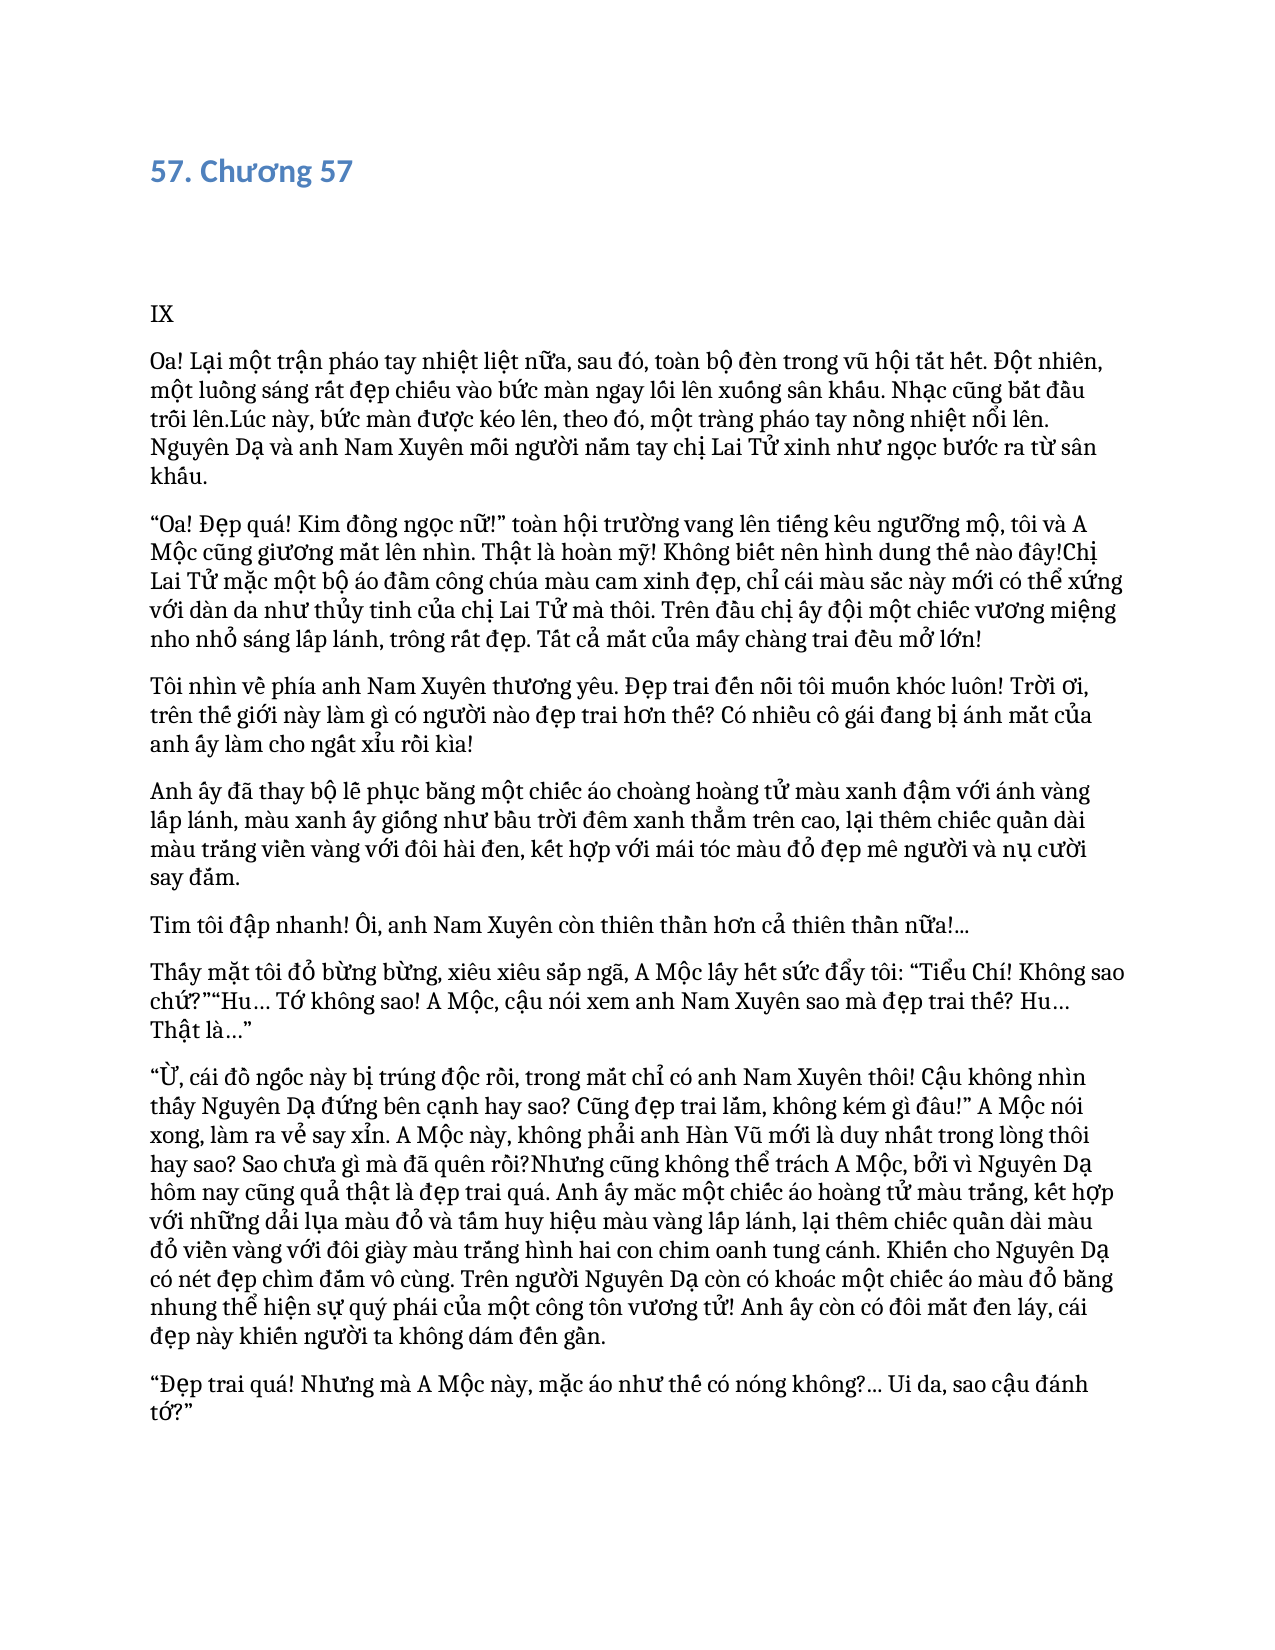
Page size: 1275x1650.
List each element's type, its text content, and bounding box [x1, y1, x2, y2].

subtitle 57. Chương 57 [150, 150, 1125, 191]
text “Ừ, cái đồ ngốc này bị trúng độc rồi, trong mắt chỉ có anh Nam Xuyên thôi! Cậu không nhìn thấy Nguyên Dạ đứng bên cạnh hay sao? Cũng đẹp trai lắm, không kém gì đâu!” A Mộc nói xong, làm ra vẻ say xỉn. A Mộc này, không phải anh Hàn Vũ mới là duy nhất trong lòng thôi hay sao? Sao chưa gì mà đã quên rồi?Nhưng cũng không thể trách A Mộc, bởi vì Nguyên Dạ hôm nay cũng quả thật là đẹp trai quá. Anh ấy măc một chiếc áo hoàng tử màu trắng, kết hợp với những dải lụa màu đỏ và tấm huy hiệu màu vàng lấp lánh, lại thêm chiếc quần dài màu đỏ viền vàng với đôi giày màu trắng hình hai con chim oanh tung cánh. Khiến cho Nguyên Dạ có nét đẹp chìm đắm vô cùng. Trên người Nguyên Dạ còn có khoác một chiếc áo màu đỏ bằng nhung thể hiện sự quý phái của một công tôn vương tử! Anh ấy còn có đôi mắt đen láy, cái đẹp này khiến người ta không dám đến gần. [150, 1063, 1125, 1351]
text Thấy mặt tôi đỏ bừng bừng, xiêu xiêu sắp ngã, A Mộc lấy hết sức đẩy tôi: “Tiểu Chí! Không sao chứ?”“Hu… Tớ không sao! A Mộc, cậu nói xem anh Nam Xuyên sao mà đẹp trai thế? Hu… Thật là…” [150, 958, 1125, 1044]
text IX [150, 299, 1125, 328]
text “Đẹp trai quá! Nhưng mà A Mộc này, mặc áo như thế có nóng không?... Ui da, sao cậu đánh tớ?” [150, 1369, 1125, 1427]
text Oa! Lại một trận pháo tay nhiệt liệt nữa, sau đó, toàn bộ đèn trong vũ hội tắt hết. Đột nhiên, một luồng sáng rất đẹp chiếu vào bức màn ngay lối lên xuống sân khấu. Nhạc cũng bắt đầu trỗi lên.Lúc này, bức màn được kéo lên, theo đó, một tràng pháo tay nồng nhiệt nổi lên. Nguyên Dạ và anh Nam Xuyên mỗi người nắm tay chị Lai Tử xinh như ngọc bước ra từ sân khấu. [150, 347, 1125, 491]
text “Oa! Đẹp quá! Kim đồng ngọc nữ!” toàn hội trường vang lên tiếng kêu ngưỡng mộ, tôi và A Mộc cũng giương mắt lên nhìn. Thật là hoàn mỹ! Không biết nên hình dung thế nào đây!Chị Lai Tử mặc một bộ áo đầm công chúa màu cam xinh đẹp, chỉ cái màu sắc này mới có thể xứng với dàn da như thủy tinh của chị Lai Tử mà thôi. Trên đầu chị ấy đội một chiếc vương miệng nho nhỏ sáng lấp lánh, trông rất đẹp. Tất cả mắt của mấy chàng trai đều mở lớn! [150, 509, 1125, 653]
text Tôi nhìn về phía anh Nam Xuyên thương yêu. Đẹp trai đến nỗi tôi muốn khóc luôn! Trời ơi, trên thế giới này làm gì có người nào đẹp trai hơn thế? Có nhiều cô gái đang bị ánh mắt của anh ấy làm cho ngất xỉu rồi kìa! [150, 672, 1125, 758]
text Tim tôi đập nhanh! Ôi, anh Nam Xuyên còn thiên thần hơn cả thiên thần nữa!... [150, 911, 1125, 939]
text Anh ấy đã thay bộ lễ phục bằng một chiếc áo choàng hoàng tử màu xanh đậm với ánh vàng lấp lánh, màu xanh ấy giống như bầu trời đêm xanh thẳm trên cao, lại thêm chiếc quần dài màu trắng viền vàng với đôi hài đen, kết hợp với mái tóc màu đỏ đẹp mê người và nụ cười say đắm. [150, 777, 1125, 892]
